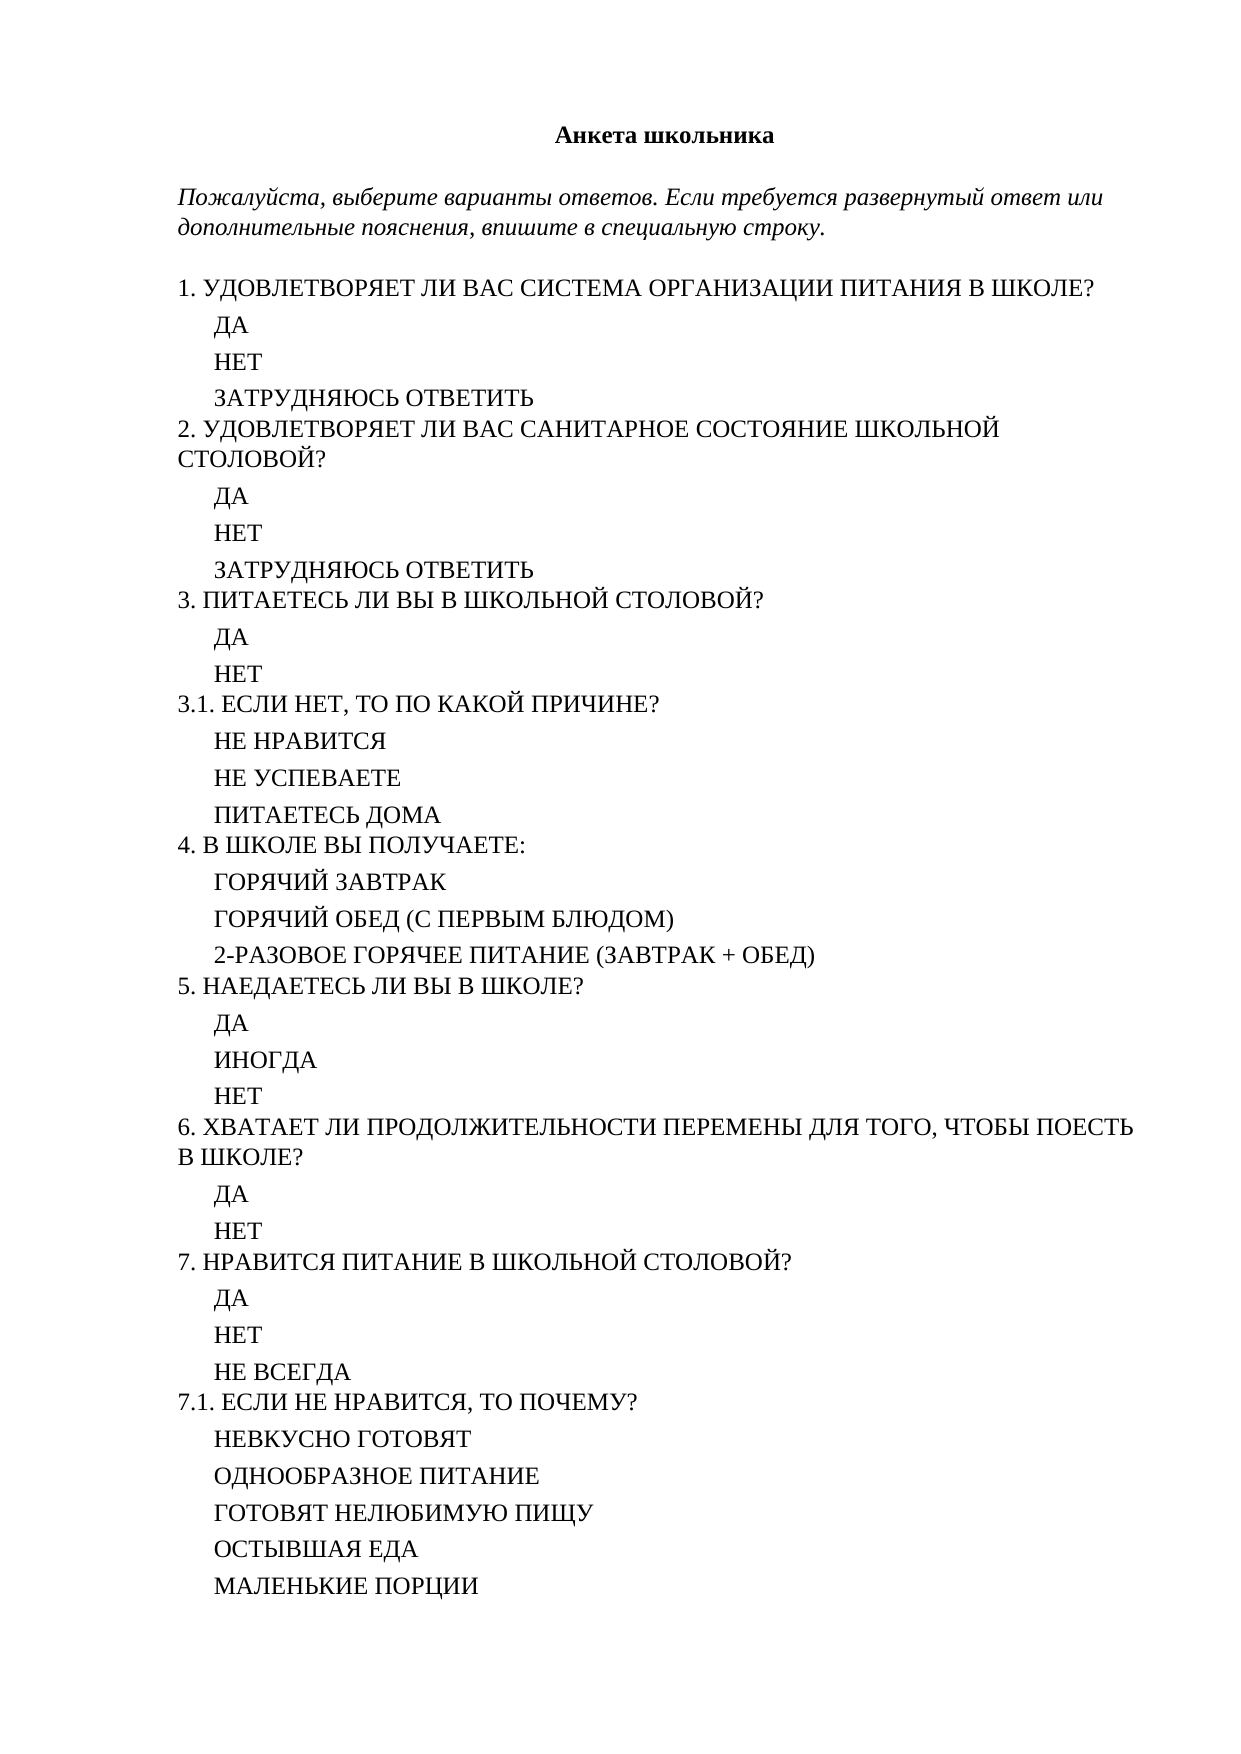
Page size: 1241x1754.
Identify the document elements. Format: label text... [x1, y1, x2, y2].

text Анкета школьника [177, 118, 1152, 149]
text МАЛЕНЬКИЕ ПОРЦИИ [177, 1563, 1152, 1600]
text ОДНООБРАЗНОЕ ПИТАНИЕ [177, 1453, 1152, 1490]
text НЕТ [177, 510, 1152, 547]
text НЕТ [177, 1208, 1152, 1245]
text НЕТ [177, 1073, 1152, 1110]
text НЕВКУСНО ГОТОВЯТ [177, 1416, 1152, 1453]
text НЕТ [177, 651, 1152, 688]
text 6. ХВАТАЕТ ЛИ ПРОДОЛЖИТЕЛЬНОСТИ ПЕРЕМЕНЫ ДЛЯ ТОГО, ЧТОБЫ ПОЕСТЬ В ШКОЛЕ? [177, 1110, 1152, 1171]
text 5. НАЕДАЕТЕСЬ ЛИ ВЫ В ШКОЛЕ? [177, 969, 1152, 1000]
text 2. УДОВЛЕТВОРЯЕТ ЛИ ВАС САНИТАРНОЕ СОСТОЯНИЕ ШКОЛЬНОЙ СТОЛОВОЙ? [177, 412, 1152, 473]
text НЕТ [177, 1312, 1152, 1349]
text НЕ НРАВИТСЯ [177, 718, 1152, 755]
text ДА [177, 1275, 1152, 1312]
text 3. ПИТАЕТЕСЬ ЛИ ВЫ В ШКОЛЬНОЙ СТОЛОВОЙ? [177, 584, 1152, 614]
text ДА [177, 1000, 1152, 1037]
text ДА [177, 302, 1152, 339]
text ИНОГДА [177, 1037, 1152, 1073]
text НЕ УСПЕВАЕТЕ [177, 755, 1152, 792]
text ГОРЯЧИЙ ЗАВТРАК [177, 859, 1152, 896]
text Пожалуйста, выберите варианты ответов. Если требуется развернутый ответ или дополнительные пояснения, впишите в специальную строку. [177, 180, 1152, 241]
text ДА [177, 473, 1152, 510]
text ДА [177, 1171, 1152, 1208]
text ГОРЯЧИЙ ОБЕД (С ПЕРВЫМ БЛЮДОМ) [177, 896, 1152, 933]
text 7.1. ЕСЛИ НЕ НРАВИТСЯ, ТО ПОЧЕМУ? [177, 1386, 1152, 1416]
text ОСТЫВШАЯ ЕДА [177, 1526, 1152, 1563]
text НЕ ВСЕГДА [177, 1349, 1152, 1386]
text 1. УДОВЛЕТВОРЯЕТ ЛИ ВАС СИСТЕМА ОРГАНИЗАЦИИ ПИТАНИЯ В ШКОЛЕ? [177, 271, 1152, 302]
text ЗАТРУДНЯЮСЬ ОТВЕТИТЬ [177, 376, 1152, 412]
text ДА [177, 614, 1152, 651]
text ПИТАЕТЕСЬ ДОМА [177, 792, 1152, 828]
text 2-РАЗОВОЕ ГОРЯЧЕЕ ПИТАНИЕ (ЗАВТРАК + ОБЕД) [177, 933, 1152, 969]
text 3.1. ЕСЛИ НЕТ, ТО ПО КАКОЙ ПРИЧИНЕ? [177, 688, 1152, 718]
text 7. НРАВИТСЯ ПИТАНИЕ В ШКОЛЬНОЙ СТОЛОВОЙ? [177, 1245, 1152, 1275]
text ЗАТРУДНЯЮСЬ ОТВЕТИТЬ [177, 547, 1152, 584]
text 4. В ШКОЛЕ ВЫ ПОЛУЧАЕТЕ: [177, 828, 1152, 859]
text ГОТОВЯТ НЕЛЮБИМУЮ ПИЩУ [177, 1490, 1152, 1526]
text НЕТ [177, 339, 1152, 376]
